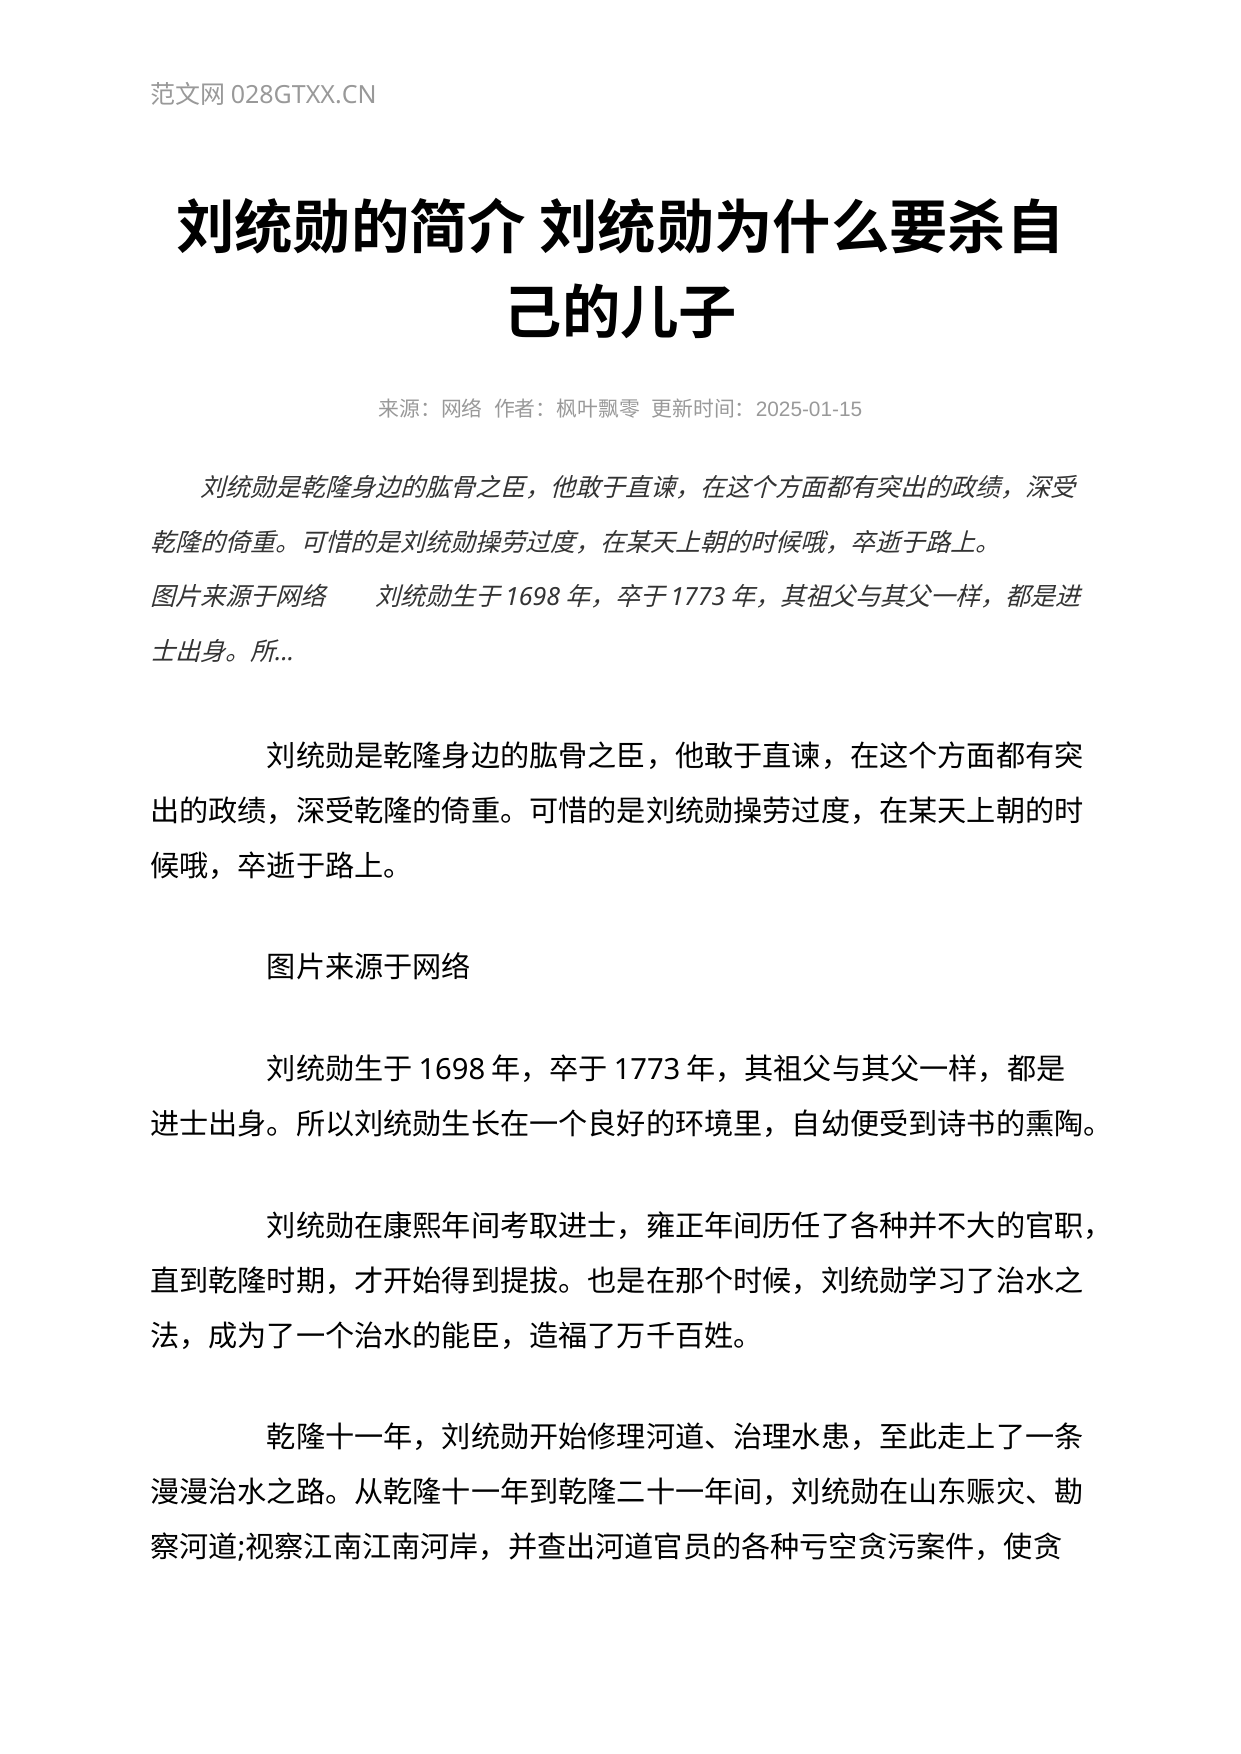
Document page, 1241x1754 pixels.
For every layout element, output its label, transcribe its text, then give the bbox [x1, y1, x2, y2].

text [150, 1414, 1090, 1566]
text 图片来源于网络 [150, 944, 1090, 986]
text 刘统勋是乾隆身边的肱骨之臣，他敢于直谏，在这个方面都有突出的政绩，深受乾隆的倚重。可惜的是刘统勋操劳过度，在某天上朝的时候哦，卒逝于路上。 [150, 732, 1090, 884]
text 刘统勋是乾隆身边的肱骨之臣，他敢于直谏，在这个方面都有突出的政绩，深受乾隆的倚重。可惜的是刘统勋操劳过度，在某天上朝的时候哦，卒逝于路上。 图片来源于网络 刘统勋生于1698年，卒于1773年，其祖父与其父一样，都是进士出身。所... [150, 468, 1090, 667]
text 刘统勋在康熙年间考取进士，雍正年间历任了各种并不大的官职，直到乾隆时期，才开始得到提拔。也是在那个时候，刘统勋学习了治水之法，成为了一个治水的能臣，造福了万千百姓。 [150, 1202, 1090, 1354]
text 刘统勋生于1698年，卒于1773年，其祖父与其父一样，都是进士出身。所以刘统勋生长在一个良好的环境里，自幼便受到诗书的熏陶。 [150, 1046, 1090, 1143]
text 来源：网络 作者：枫叶飘零 更新时间：2025-01-15 [150, 397, 1090, 421]
subtitle 刘统勋的简介 刘统勋为什么要杀自己的儿子 [150, 181, 1090, 350]
